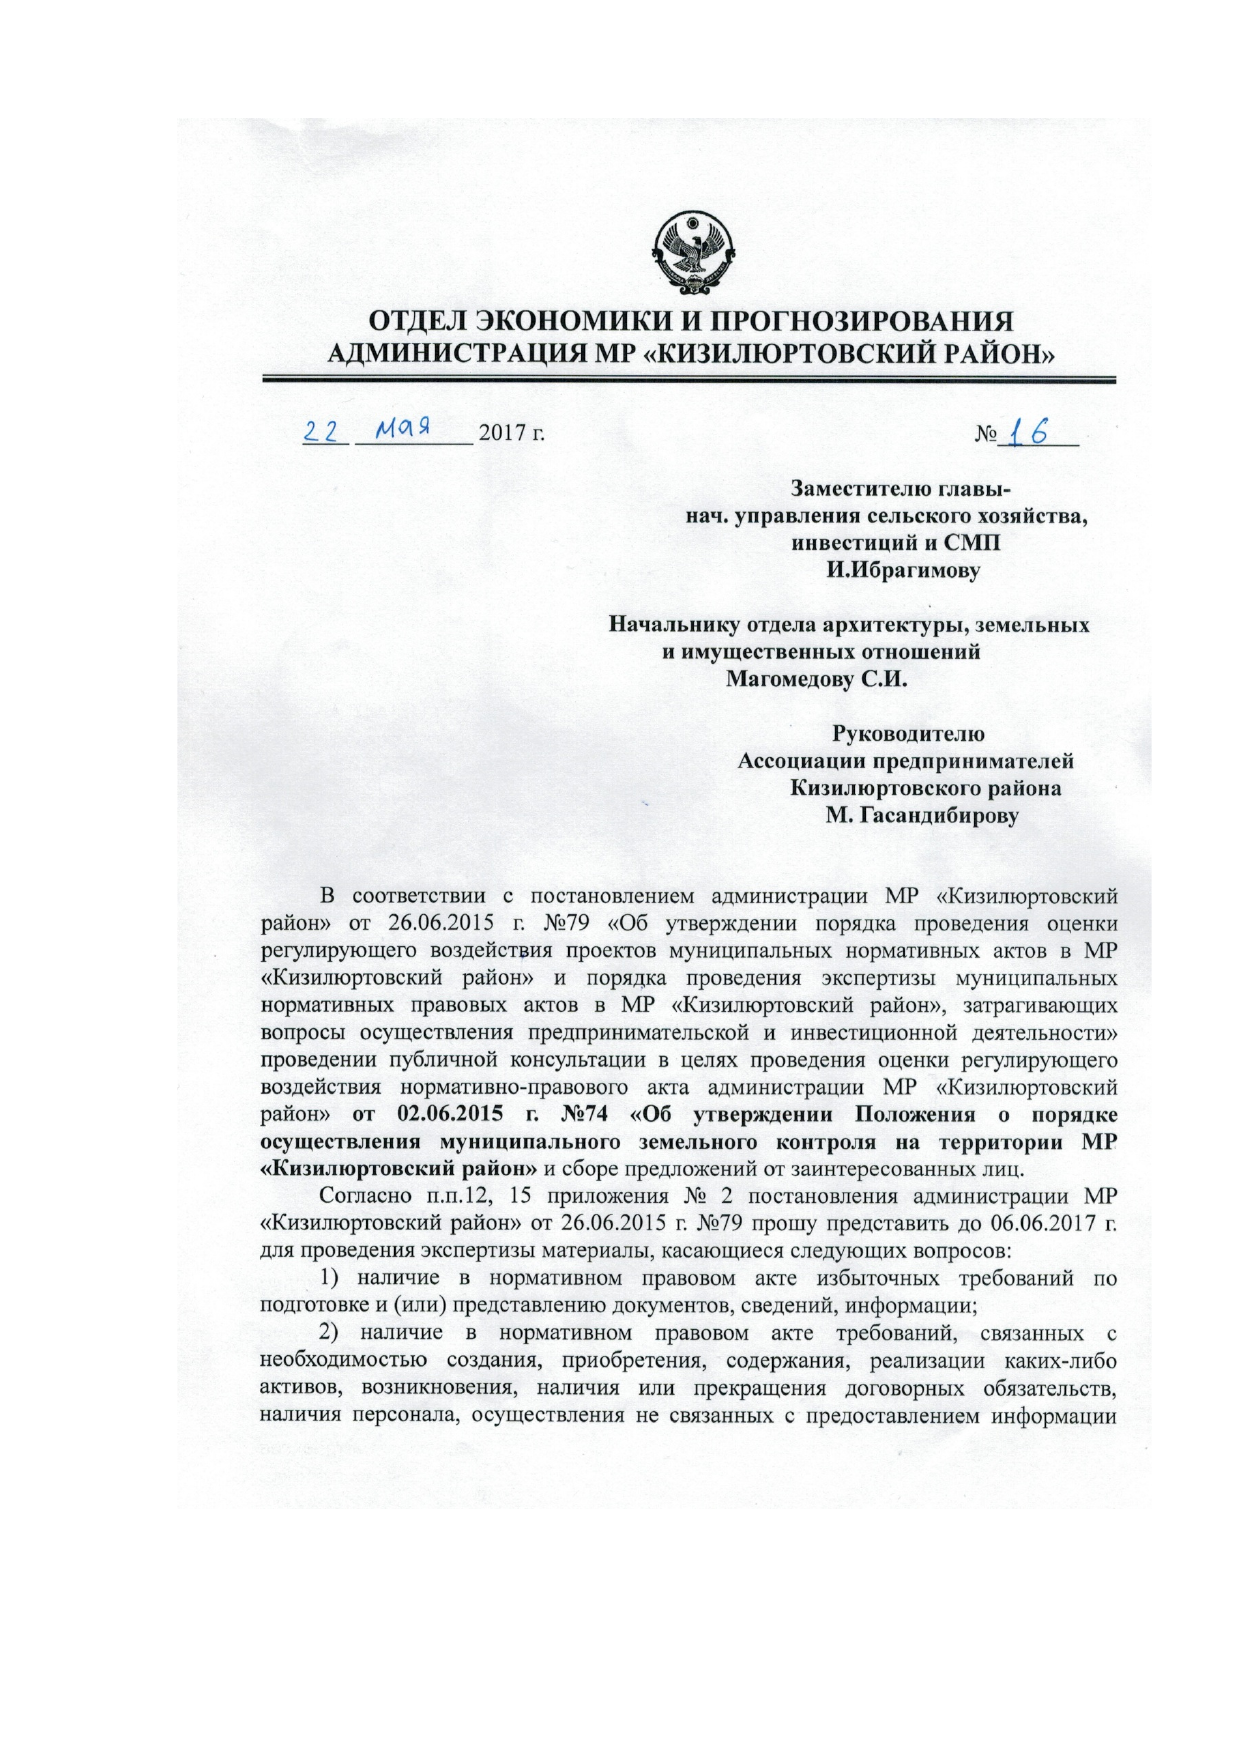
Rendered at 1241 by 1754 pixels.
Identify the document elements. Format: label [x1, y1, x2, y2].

picture [177, 118, 1152, 1509]
